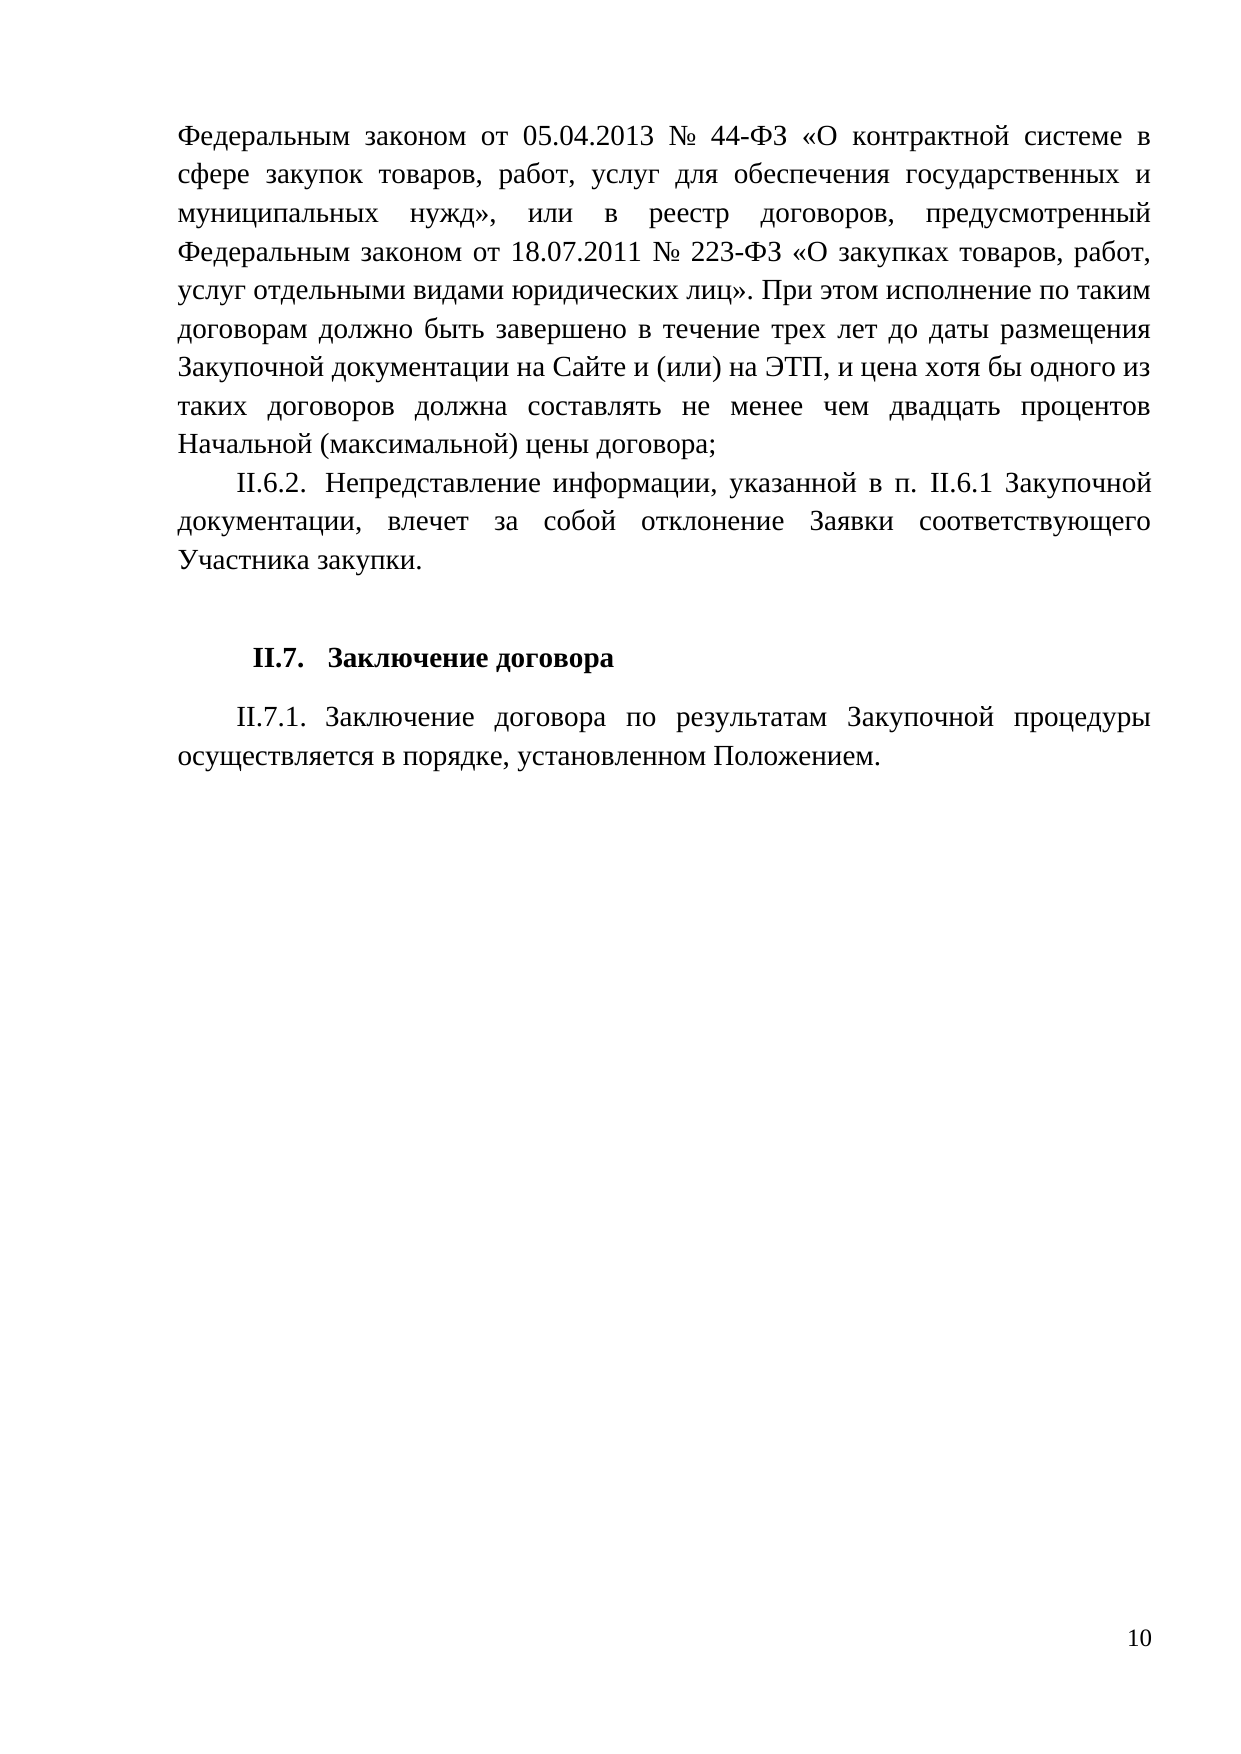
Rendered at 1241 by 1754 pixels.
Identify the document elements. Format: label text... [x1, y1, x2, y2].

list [177, 118, 1152, 460]
list Непредставление информации, указанной в п. 2.6.1 Закупочной документации, влечет за собой отклонение Заявки соответствующего Участника закупки. [177, 465, 1152, 576]
list Заключение договора [252, 640, 1152, 673]
list Заключение договора по результатам Закупочной процедуры осуществляется в порядке, установленном Положением. [177, 699, 1152, 771]
